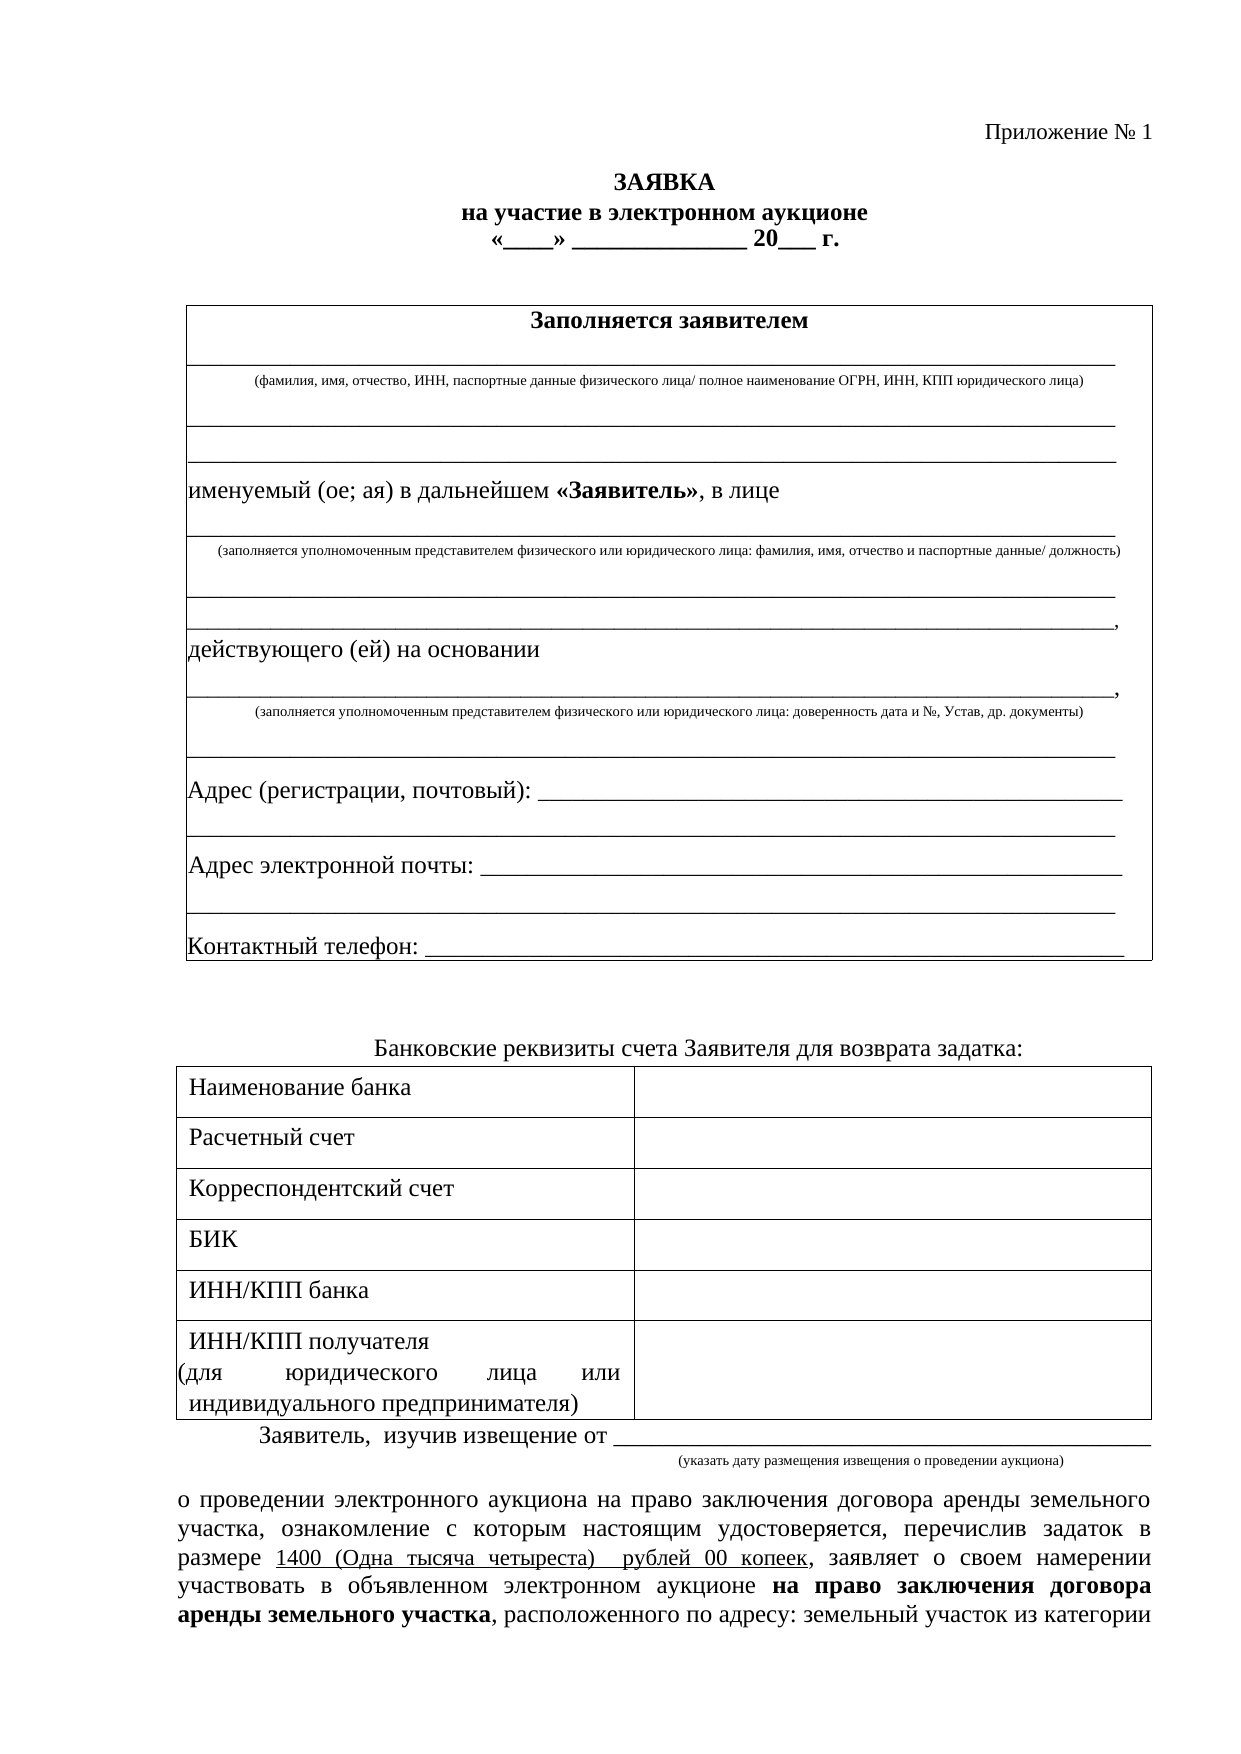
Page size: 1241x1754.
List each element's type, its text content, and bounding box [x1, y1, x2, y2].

table_cell [580, 1118, 634, 1168]
text _________________________________________________________________________________________, действующего (ей) на основании [187, 607, 1152, 663]
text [177, 1484, 1152, 1628]
text (заполняется уполномоченным представителем физического или юридического лица: фамилия, имя, отчество и паспортные данные/ должность) [187, 541, 1152, 559]
table_header [580, 1067, 634, 1117]
table_cell [635, 1169, 1151, 1218]
table_header Наименование банка [177, 1067, 580, 1117]
table_cell ИНН/КПП банка [177, 1271, 580, 1320]
table_cell [635, 1220, 1151, 1269]
table_cell [635, 1321, 1151, 1419]
text (фамилия, имя, отчество, ИНН, паспортные данные физического лица/ полное наименование ОГРН, ИНН, КПП юридического лица) [187, 371, 1152, 388]
table_cell [635, 1118, 1151, 1168]
text Адрес (регистрации, почтовый): ___________________________________________________ [187, 774, 1152, 803]
text _________________________________________________________________________________ _________________________________________________________________________________ именуемый (ое; ая) в дальнейшем «Заявитель», в лице [187, 403, 1152, 503]
text Банковские реквизиты счета Заявителя для возврата задатка: [374, 1035, 1152, 1062]
table_cell ИНН/КПП получателя (для юридического лица индивидуального предпринимателя) [177, 1321, 580, 1419]
table_cell [580, 1169, 634, 1218]
text _________________________________________________________________________________ [187, 573, 1152, 600]
table_cell или [580, 1321, 634, 1419]
table_cell БИК [177, 1220, 580, 1269]
text _________________________________________________________________________________ [187, 733, 1152, 761]
text Заполняется заявителем [187, 306, 1152, 334]
text Приложение № 1 [177, 118, 1153, 144]
text _________________________________________________________________________________________, [187, 672, 1152, 700]
table_cell Корреспондентский счет [177, 1169, 580, 1218]
text _________________________________________________________________________________ [187, 512, 1152, 539]
table_cell [635, 1271, 1151, 1320]
text _________________________________________________________________________________ [187, 342, 1152, 369]
table_cell Расчетный счет [177, 1118, 580, 1168]
text на участие в электронном аукционе «____» ______________ 20___ г. [443, 200, 886, 252]
text (заполняется уполномоченным представителем физического или юридического лица: доверенность дата и №, Устав, др. документы) [187, 702, 1152, 719]
table_cell [580, 1220, 634, 1269]
text _________________________________________________________________________________ [187, 889, 1152, 917]
text ЗАЯВКА [443, 169, 886, 195]
text (указать дату размещения извещения о проведении аукциона) [177, 1451, 1064, 1468]
text Заявитель, изучив извещение от ___________________________________________ [177, 1420, 1151, 1449]
table_cell [580, 1271, 634, 1320]
text Контактный телефон: _____________________________________________________________ [187, 930, 1152, 960]
text _________________________________________________________________________________ Адрес электронной почты: ________________________________________________________ [187, 812, 1152, 879]
table_header [635, 1067, 1151, 1117]
